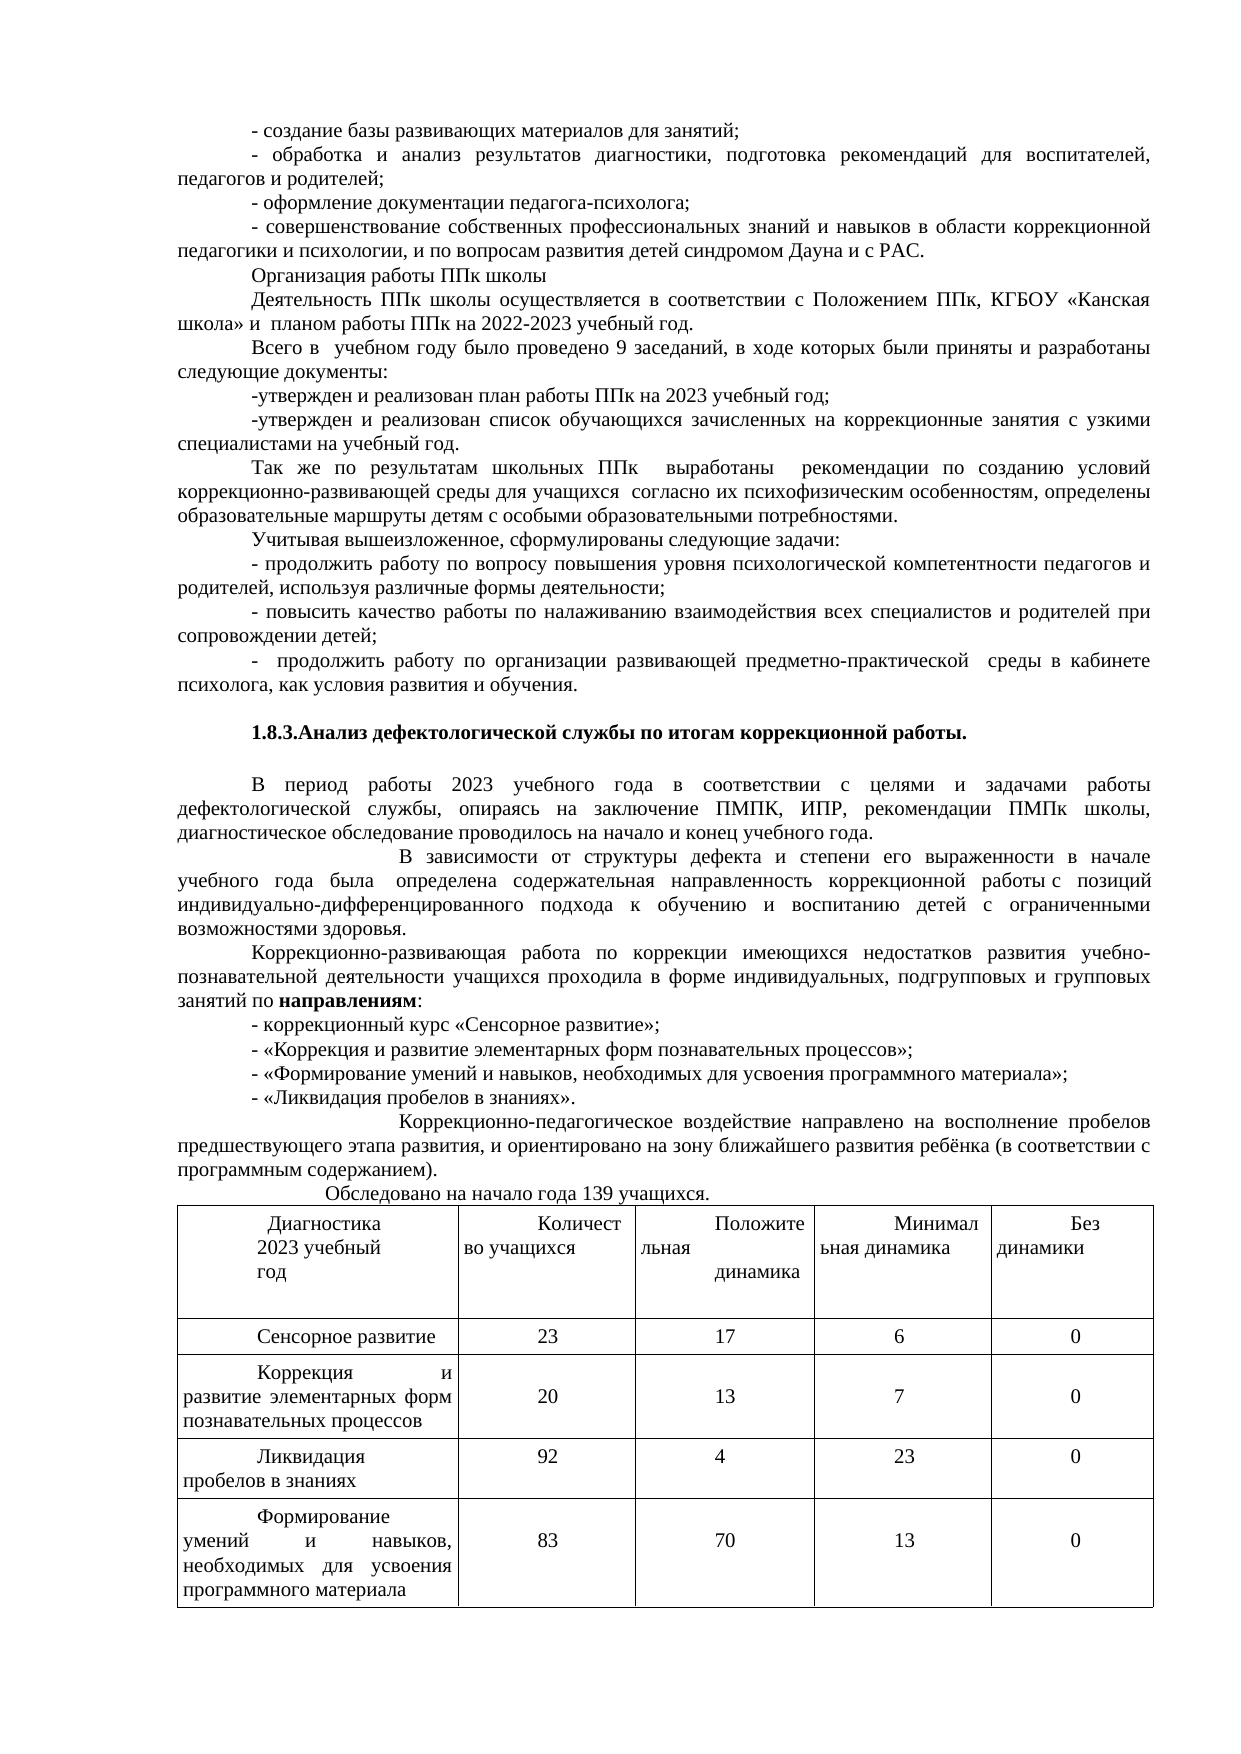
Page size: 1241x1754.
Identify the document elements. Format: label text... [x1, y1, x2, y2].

table_cell 92 [459, 1439, 635, 1498]
text 1.8.3.Анализ дефектологической службы по итогам коррекционной работы. [177, 720, 1152, 744]
table_cell Сенсорное развитие [178, 1319, 458, 1354]
table_cell 70 [636, 1499, 814, 1606]
table_header Количество учащихся [459, 1206, 635, 1318]
text - создание базы развивающих материалов для занятий; [177, 118, 1152, 142]
table_header Положительная динамика [636, 1206, 814, 1318]
text - оформление документации педагога-психолога; [177, 190, 1152, 214]
table_cell 4 [636, 1439, 814, 1498]
text - «Ликвидация пробелов в знаниях». [177, 1084, 1152, 1109]
table_cell Коррекция и развитие элементарных форм познавательных процессов [178, 1355, 458, 1438]
text - совершенствование собственных профессиональных знаний и навыков в области коррекционной педагогики и психологии, и по вопросам развития детей синдромом Дауна и с РАС. [177, 214, 1152, 262]
text В период работы 2023 учебного года в соответствии с целями и задачами работы дефектологической службы, опираясь на заключение ПМПК, ИПР, рекомендации ПМПк школы, диагностическое обследование проводилось на начало и конец учебного года. [177, 772, 1152, 844]
table_cell 6 [815, 1319, 991, 1354]
table_cell 0 [992, 1319, 1153, 1354]
text Деятельность ППк школы осуществляется в соответствии с Положением ППк, КГБОУ «Канская школа» и планом работы ППк на 2022-2023 учебный год. [177, 287, 1152, 335]
text Всего в учебном году было проведено 9 заседаний, в ходе которых были приняты и разработаны следующие документы: [177, 335, 1152, 383]
text - обработка и анализ результатов диагностики, подготовка рекомендаций для воспитателей, педагогов и родителей; [177, 142, 1152, 190]
text Организация работы ППк школы [177, 262, 1152, 287]
text - «Формирование умений и навыков, необходимых для усвоения программного материала»; [177, 1061, 1152, 1084]
text Коррекционно-педагогическое воздействие направлено на восполнение пробелов предшествующего этапа развития, и ориентировано на зону ближайшего развития ребёнка (в соответствии с программным содержанием). [177, 1109, 1152, 1181]
table_cell 13 [636, 1355, 814, 1438]
text - «Коррекция и развитие элементарных форм познавательных процессов»; [177, 1036, 1152, 1061]
table_cell 83 [459, 1499, 635, 1606]
table_cell 20 [459, 1355, 635, 1438]
text - продолжить работу по вопросу повышения уровня психологической компетентности педагогов и родителей, используя различные формы деятельности; [177, 551, 1152, 599]
table_cell 0 [992, 1499, 1153, 1606]
text - коррекционный курс «Сенсорное развитие»; [177, 1012, 1152, 1036]
table_header Без динамики [992, 1206, 1153, 1318]
table_cell 17 [636, 1319, 814, 1354]
table_cell Ликвидация пробелов в знаниях [178, 1439, 458, 1498]
text Учитывая вышеизложенное, сформулированы следующие задачи: [177, 527, 1152, 551]
table_header Диагностика 2023 учебный год [178, 1206, 458, 1318]
text - продолжить работу по организации развивающей предметно-практической среды в кабинете психолога, как условия развития и обучения. [177, 647, 1152, 696]
table_cell 0 [992, 1439, 1153, 1498]
table_cell 0 [992, 1355, 1153, 1438]
text Коррекционно-развивающая работа по коррекции имеющихся недостатков развития учебно-познавательной деятельности учащихся проходила в форме индивидуальных, подгрупповых и групповых занятий по направлениям: [177, 940, 1152, 1012]
text В зависимости от структуры дефекта и степени его выраженности в начале учебного года была определена содержательная направленность коррекционной работы с позиций индивидуально-дифференцированного подхода к обучению и воспитанию детей с ограниченными возможностями здоровья. [177, 844, 1152, 940]
table_header Минимальная динамика [815, 1206, 991, 1318]
text Обследовано на начало года 139 учащихся. [177, 1181, 1152, 1205]
table_cell 7 [815, 1355, 991, 1438]
text -утвержден и реализован план работы ППк на 2023 учебный год; [177, 383, 1152, 407]
table_cell Формирование умений и навыков, необходимых для усвоения программного материала [178, 1499, 458, 1606]
table_cell 23 [815, 1439, 991, 1498]
text -утвержден и реализован список обучающихся зачисленных на коррекционные занятия с узкими специалистами на учебный год. [177, 407, 1152, 455]
table_cell 23 [459, 1319, 635, 1354]
table_cell 13 [815, 1499, 991, 1606]
text Так же по результатам школьных ППк выработаны рекомендации по созданию условий коррекционно-развивающей среды для учащихся согласно их психофизическим особенностям, определены образовательные маршруты детям с особыми образовательными потребностями. [177, 455, 1152, 527]
text - повысить качество работы по налаживанию взаимодействия всех специалистов и родителей при сопровождении детей; [177, 599, 1152, 647]
